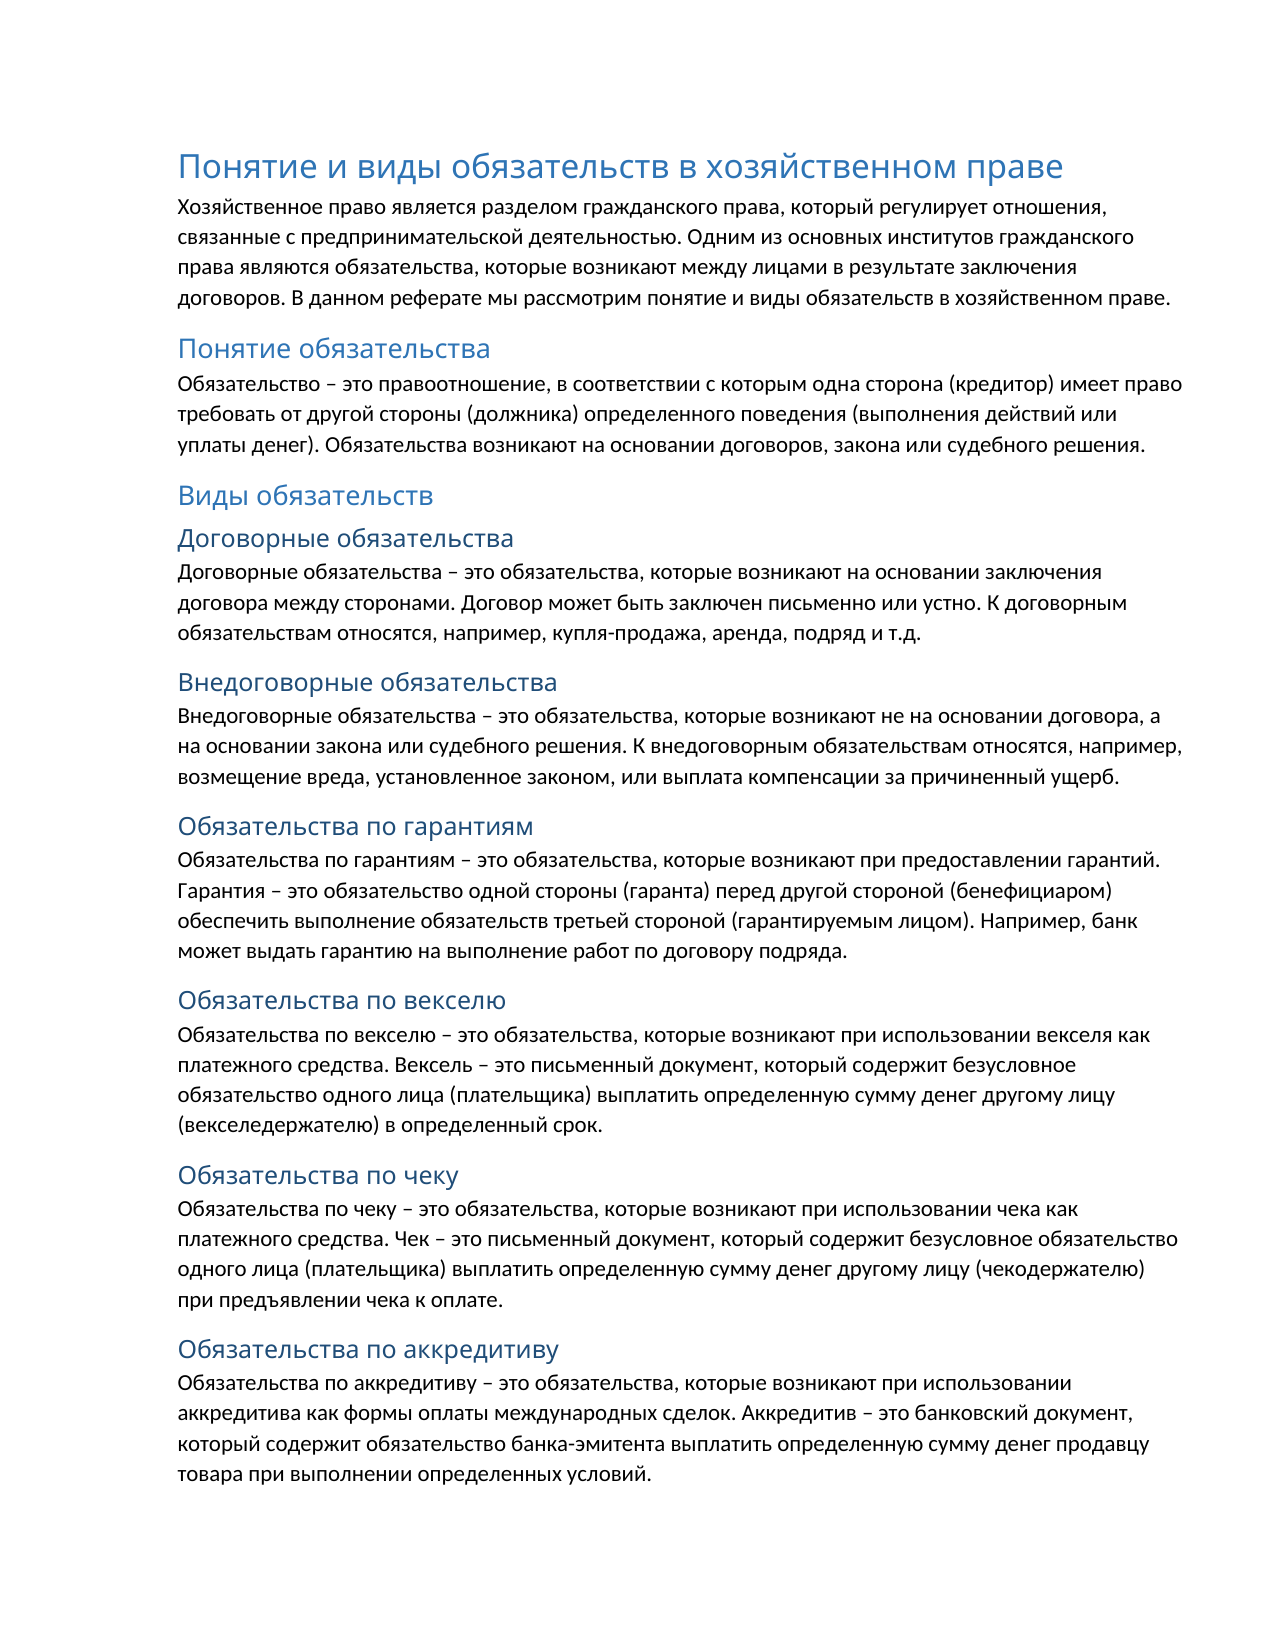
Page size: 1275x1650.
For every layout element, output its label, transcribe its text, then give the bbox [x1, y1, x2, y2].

text Обязательство – это правоотношение, в соответствии с которым одна сторона (кредитор) имеет право требовать от другой стороны (должника) определенного поведения (выполнения действий или уплаты денег). Обязательства возникают на основании договоров, закона или судебного решения. [177, 369, 1186, 458]
text Обязательства по гарантиям – это обязательства, которые возникают при предоставлении гарантий. Гарантия – это обязательство одной стороны (гаранта) перед другой стороной (бенефициаром) обеспечить выполнение обязательств третьей стороной (гарантируемым лицом). Например, банк может выдать гарантию на выполнение работ по договору подряда. [177, 846, 1186, 964]
subtitle Обязательства по аккредитиву [177, 1332, 1186, 1366]
subtitle Обязательства по гарантиям [177, 809, 1186, 843]
subtitle Понятие обязательства [177, 329, 1186, 366]
text Договорные обязательства – это обязательства, которые возникают на основании заключения договора между сторонами. Договор может быть заключен письменно или устно. К договорным обязательствам относятся, например, купля-продажа, аренда, подряд и т.д. [177, 557, 1186, 646]
text Обязательства по аккредитиву – это обязательства, которые возникают при использовании аккредитива как формы оплаты международных сделок. Аккредитив – это банковский документ, который содержит обязательство банка-эмитента выплатить определенную сумму денег продавцу товара при выполнении определенных условий. [177, 1368, 1186, 1487]
subtitle Понятие и виды обязательств в хозяйственном праве [177, 143, 1186, 188]
subtitle Договорные обязательства [177, 521, 1186, 555]
text Обязательства по чеку – это обязательства, которые возникают при использовании чека как платежного средства. Чек – это письменный документ, который содержит безусловное обязательство одного лица (плательщика) выплатить определенную сумму денег другому лицу (чекодержателю) при предъявлении чека к оплате. [177, 1194, 1186, 1313]
subtitle Внедоговорные обязательства [177, 665, 1186, 699]
subtitle Виды обязательств [177, 477, 1186, 513]
text Внедоговорные обязательства – это обязательства, которые возникают не на основании договора, а на основании закона или судебного решения. К внедоговорным обязательствам относятся, например, возмещение вреда, установленное законом, или выплата компенсации за причиненный ущерб. [177, 701, 1186, 790]
subtitle Обязательства по чеку [177, 1157, 1186, 1191]
text Обязательства по векселю – это обязательства, которые возникают при использовании векселя как платежного средства. Вексель – это письменный документ, который содержит безусловное обязательство одного лица (плательщика) выплатить определенную сумму денег другому лицу (векселедержателю) в определенный срок. [177, 1020, 1186, 1138]
text Хозяйственное право является разделом гражданского права, который регулирует отношения, связанные с предпринимательской деятельностью. Одним из основных институтов гражданского права являются обязательства, которые возникают между лицами в результате заключения договоров. В данном реферате мы рассмотрим понятие и виды обязательств в хозяйственном праве. [177, 192, 1186, 311]
subtitle Обязательства по векселю [177, 983, 1186, 1017]
